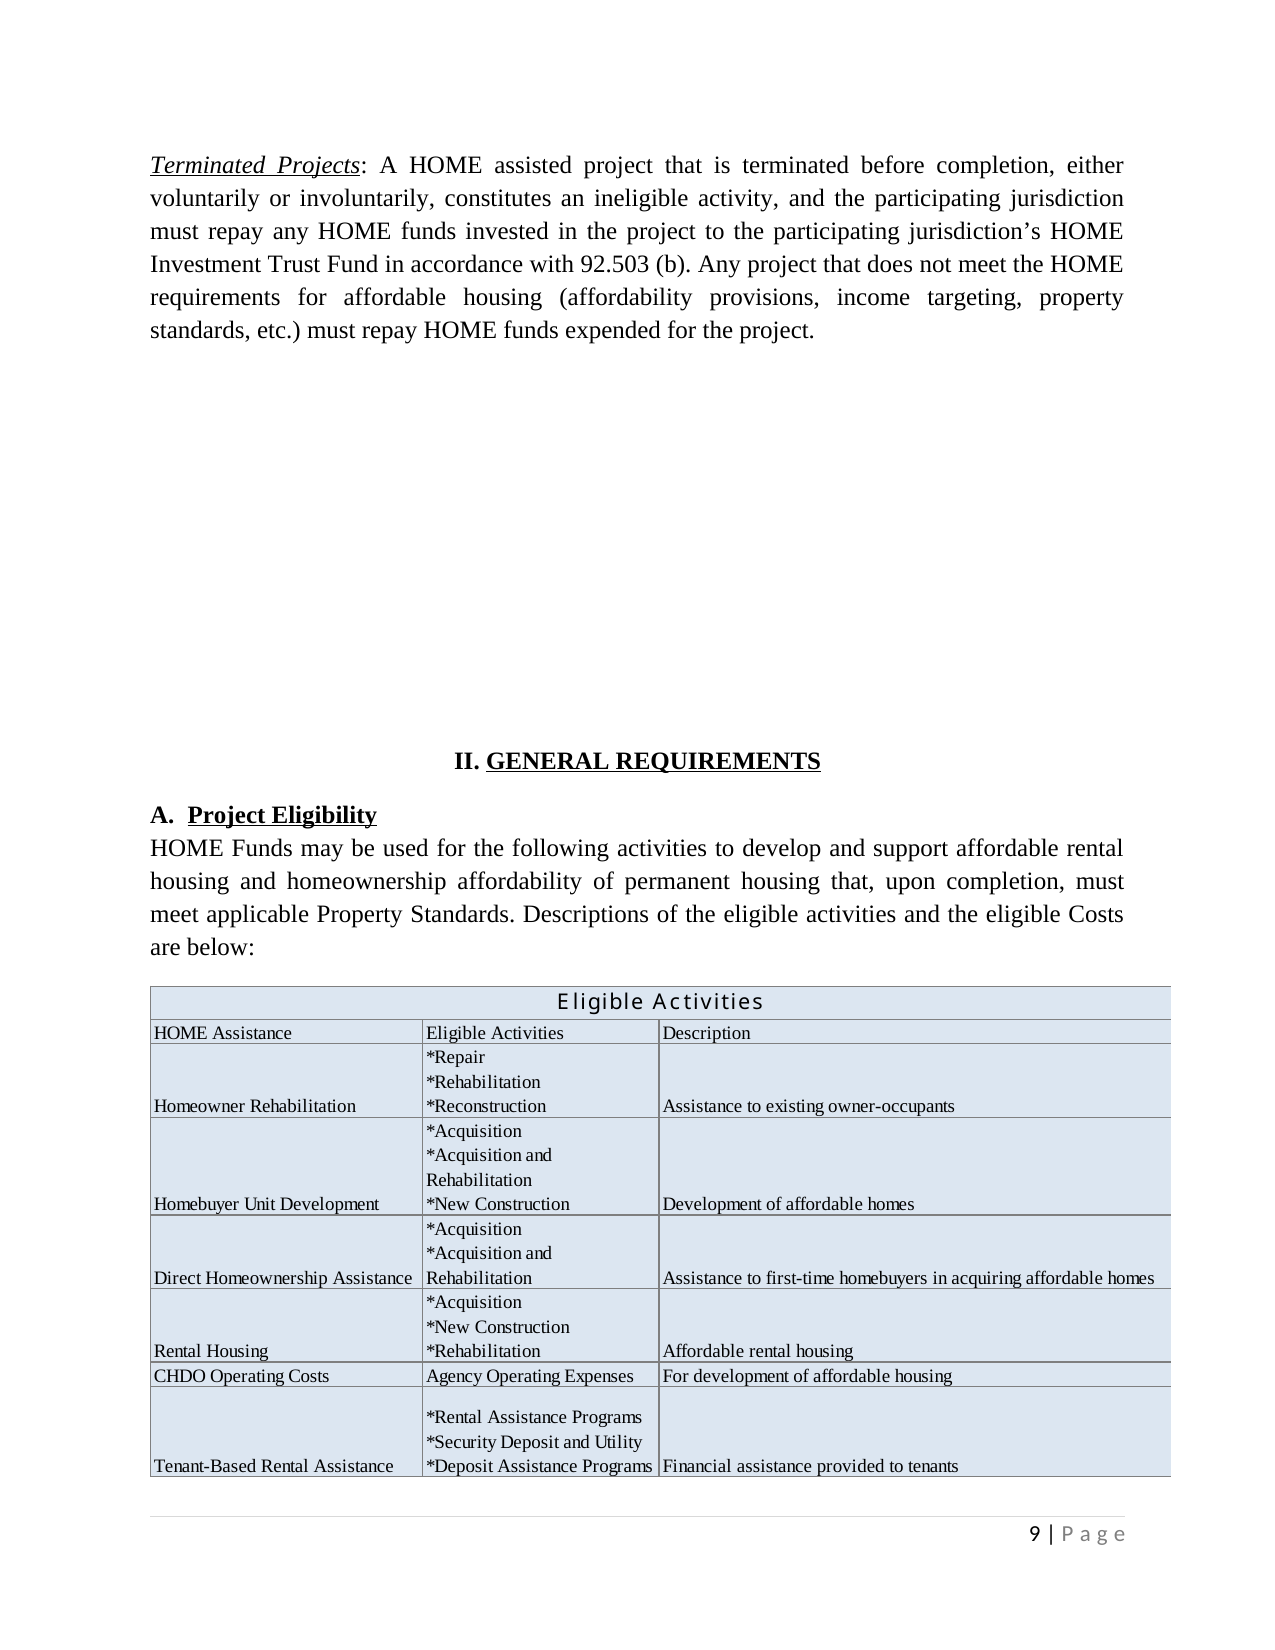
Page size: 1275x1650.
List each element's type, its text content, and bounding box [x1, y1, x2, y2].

text HOME Funds may be used for the following activities to develop and support affordable rental housing and homeownership affordability of permanent housing that, upon completion, must meet applicable Property Standards. Descriptions of the eligible activities and the eligible Costs are below: [150, 833, 1125, 961]
text Terminated Projects: A HOME assisted project that is terminated before completion, either voluntarily or involuntarily, constitutes an ineligible activity, and the participating jurisdiction must repay any HOME funds invested in the project to the participating jurisdiction’s HOME Investment Trust Fund in accordance with 92.503 (b). Any project that does not meet the HOME requirements for affordable housing (affordability provisions, income targeting, property standards, etc.) must repay HOME funds expended for the project. [150, 150, 1125, 344]
list Project Eligibility [150, 800, 1125, 828]
text II. GENERAL REQUIREMENTS [150, 746, 1125, 775]
